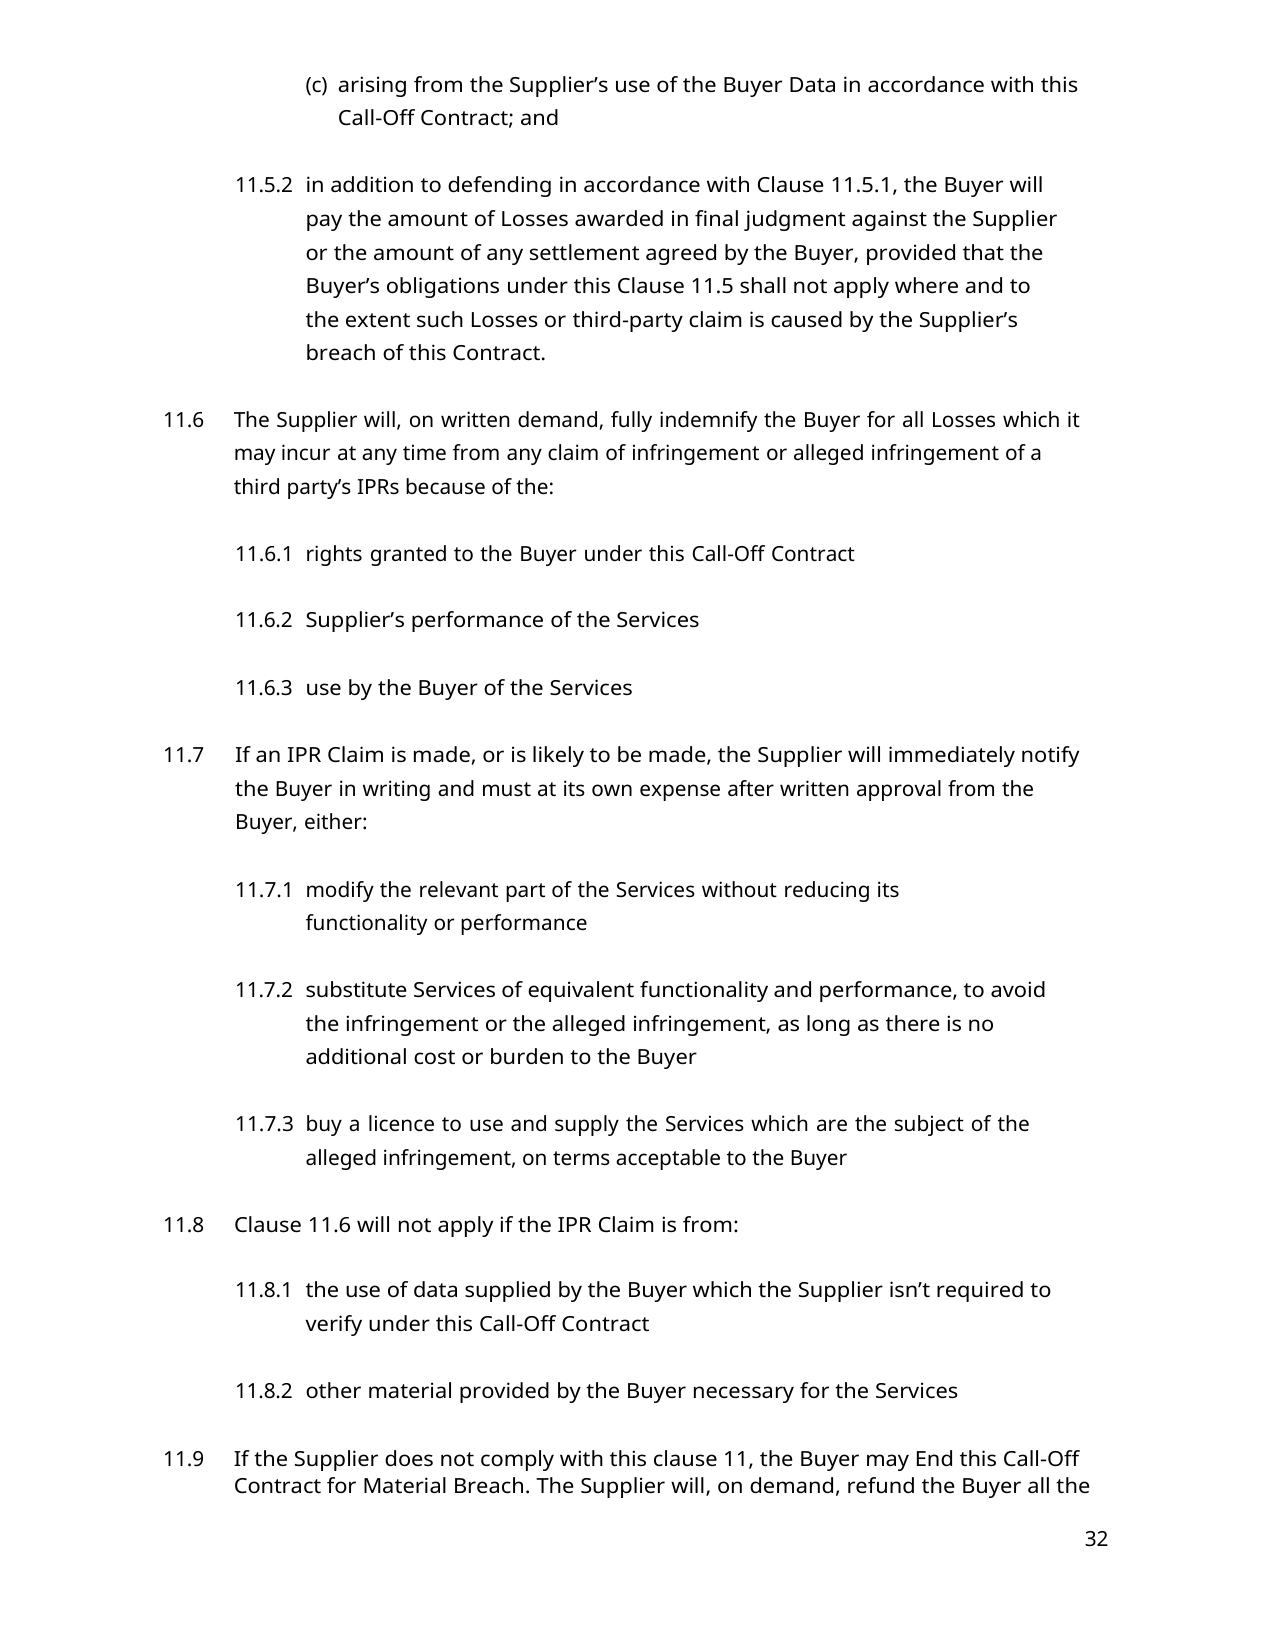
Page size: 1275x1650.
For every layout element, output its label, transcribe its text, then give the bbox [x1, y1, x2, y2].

list the use of data supplied by the Buyer which the Supplier isn’t required to verify under this Call-Off Contract [235, 1275, 1053, 1337]
list If an IPR Claim is made, or is likely to be made, the Supplier will immediately notify the Buyer in writing and must at its own expense after written approval from the Buyer, either: [163, 740, 1087, 836]
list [163, 1444, 1098, 1500]
list substitute Services of equivalent functionality and performance, to avoid the infringement or the alleged infringement, as long as there is no additional cost or burden to the Buyer [235, 975, 1071, 1071]
list buy a licence to use and supply the Services which are the subject of the alleged infringement, on terms acceptable to the Buyer [235, 1109, 1073, 1171]
list in addition to defending in accordance with Clause 11.5.1, the Buyer will pay the amount of Losses awarded in final judgment against the Supplier or the amount of any settlement agreed by the Buyer, provided that the Buyer’s obligations under this Clause 11.5 shall not apply where and to the extent such Losses or third-party claim is caused by the Supplier’s breach of this Contract. [235, 171, 1069, 367]
list Supplier’s performance of the Services [235, 605, 1119, 634]
list rights granted to the Buyer under this Call-Off Contract [235, 539, 1119, 568]
list The Supplier will, on written demand, fully indemnify the Buyer for all Losses which it may incur at any time from any claim of infringement or alleged infringement of a third party’s IPRs because of the: [163, 405, 1084, 500]
list arising from the Supplier’s use of the Buyer Data in accordance with this Call-Off Contract; and [305, 70, 1104, 132]
list Clause 11.6 will not apply if the IPR Claim is from: [163, 1211, 1119, 1239]
list use by the Buyer of the Services [235, 673, 1119, 701]
list other material provided by the Buyer necessary for the Services [235, 1376, 1119, 1405]
list modify the relevant part of the Services without reducing its functionality or performance [235, 875, 1014, 937]
